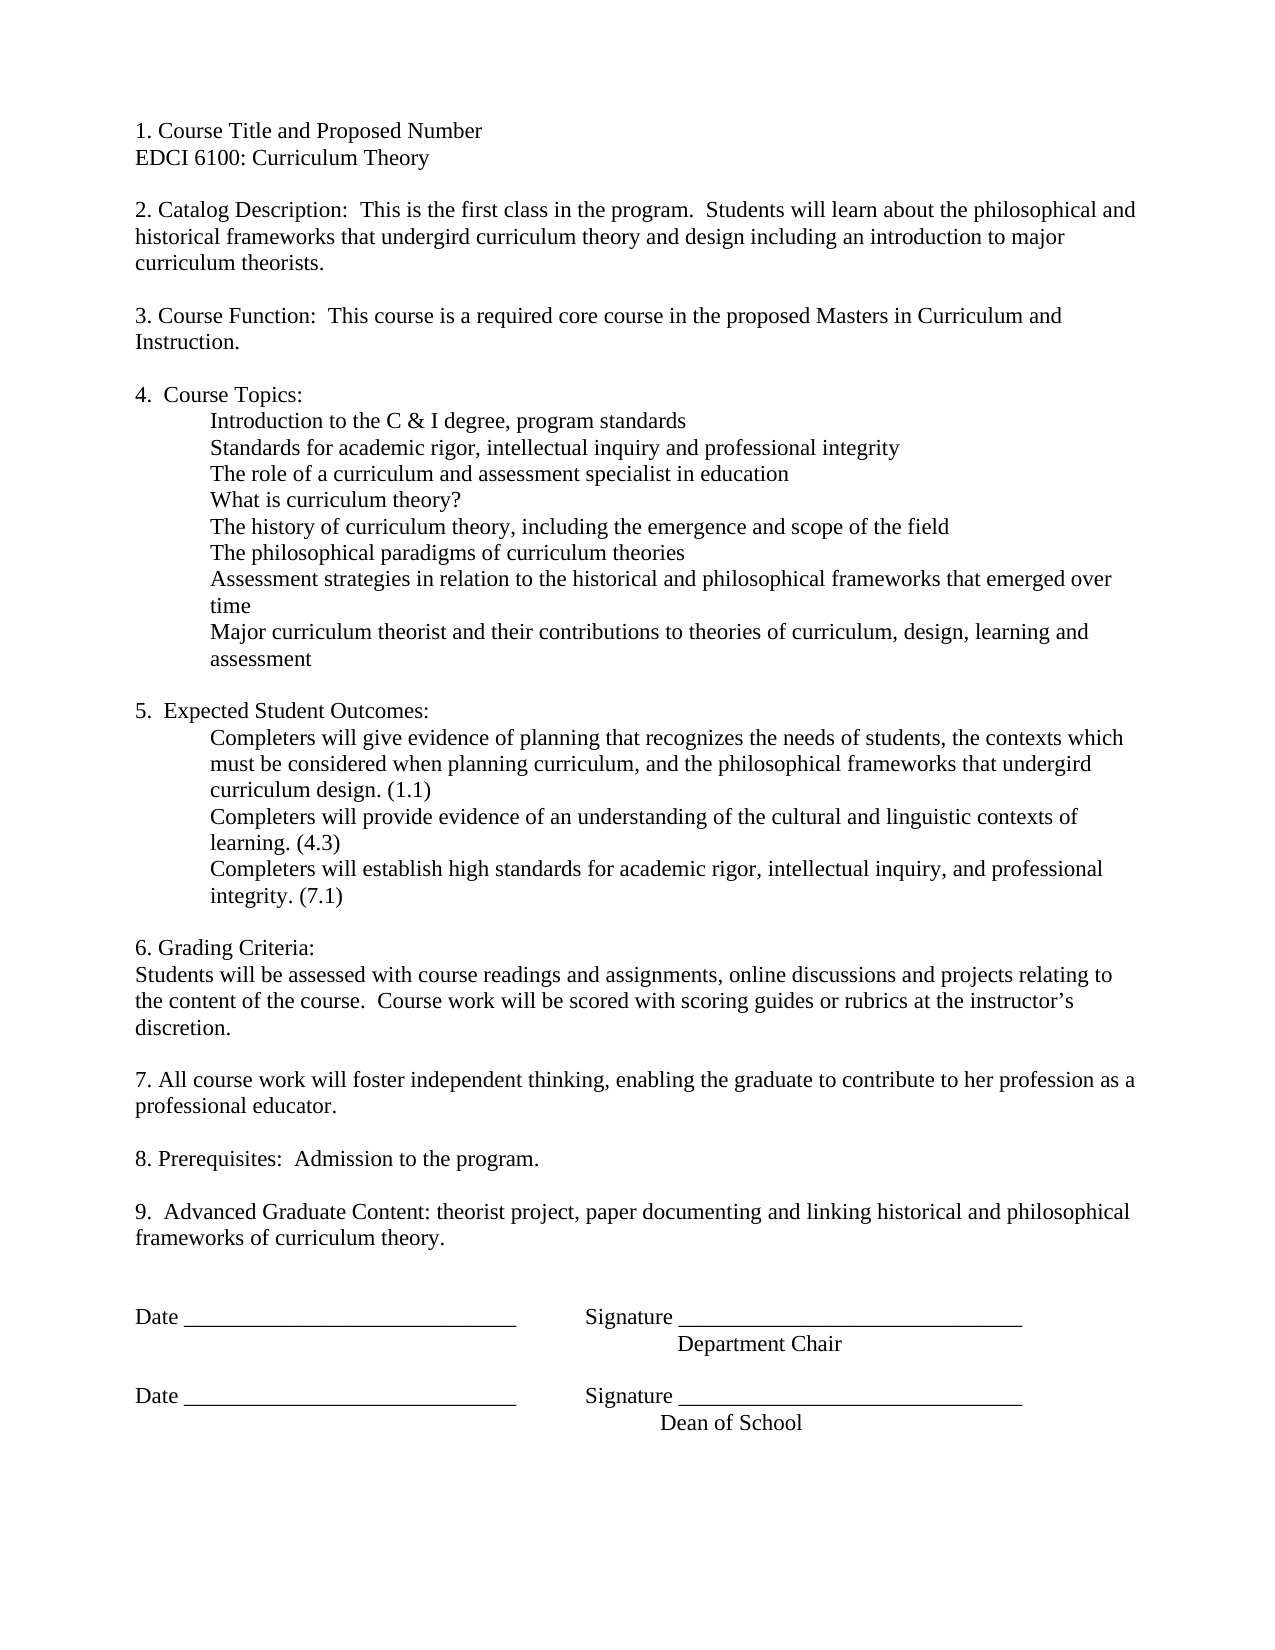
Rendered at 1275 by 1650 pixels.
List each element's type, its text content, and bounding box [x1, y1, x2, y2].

text Department Chair [135, 1330, 1140, 1356]
text The history of curriculum theory, including the emergence and scope of the field [135, 513, 1140, 539]
text 3. Course Function: This course is a required core course in the proposed Masters in Curriculum and Instruction. [135, 302, 1140, 355]
text Standards for academic rigor, intellectual inquiry and professional integrity [135, 434, 1140, 460]
text The role of a curriculum and assessment specialist in education [135, 460, 1140, 486]
text The philosophical paradigms of curriculum theories [135, 539, 1140, 566]
text Date _____________________________ Signature ______________________________ [135, 1303, 1140, 1330]
text 5. Expected Student Outcomes: [135, 697, 1140, 724]
text 4. Course Topics: [135, 381, 1140, 407]
text Date _____________________________ Signature ______________________________ [135, 1382, 1140, 1409]
text 2. Catalog Description: This is the first class in the program. Students will learn about the philosophical and historical frameworks that undergird curriculum theory and design including an introduction to major curriculum theorists. [135, 197, 1140, 276]
text Dean of School [135, 1409, 1140, 1435]
text Introduction to the C & I degree, program standards [135, 407, 1140, 434]
text Major curriculum theorist and their contributions to theories of curriculum, design, learning and assessment [210, 618, 1140, 671]
text Assessment strategies in relation to the historical and philosophical frameworks that emerged over time [210, 566, 1140, 618]
text Students will be assessed with course readings and assignments, online discussions and projects relating to the content of the course. Course work will be scored with scoring guides or rubrics at the instructor’s discretion. [135, 961, 1140, 1040]
text 6. Grading Criteria: [135, 934, 1140, 961]
text 8. Prerequisites: Admission to the program. [135, 1145, 1140, 1172]
text Completers will establish high standards for academic rigor, intellectual inquiry, and professional integrity. (7.1) [210, 855, 1140, 908]
text Completers will give evidence of planning that recognizes the needs of students, the contexts which must be considered when planning curriculum, and the philosophical frameworks that undergird curriculum design. (1.1) [210, 724, 1140, 803]
text 9. Advanced Graduate Content: theorist project, paper documenting and linking historical and philosophical frameworks of curriculum theory. [135, 1198, 1140, 1251]
text 1. Course Title and Proposed Number [135, 117, 1140, 144]
text Completers will provide evidence of an understanding of the cultural and linguistic contexts of learning. (4.3) [210, 803, 1140, 855]
text 7. All course work will foster independent thinking, enabling the graduate to contribute to her profession as a professional educator. [135, 1066, 1140, 1119]
text EDCI 6100: Curriculum Theory [135, 144, 1140, 170]
text What is curriculum theory? [135, 486, 1140, 513]
